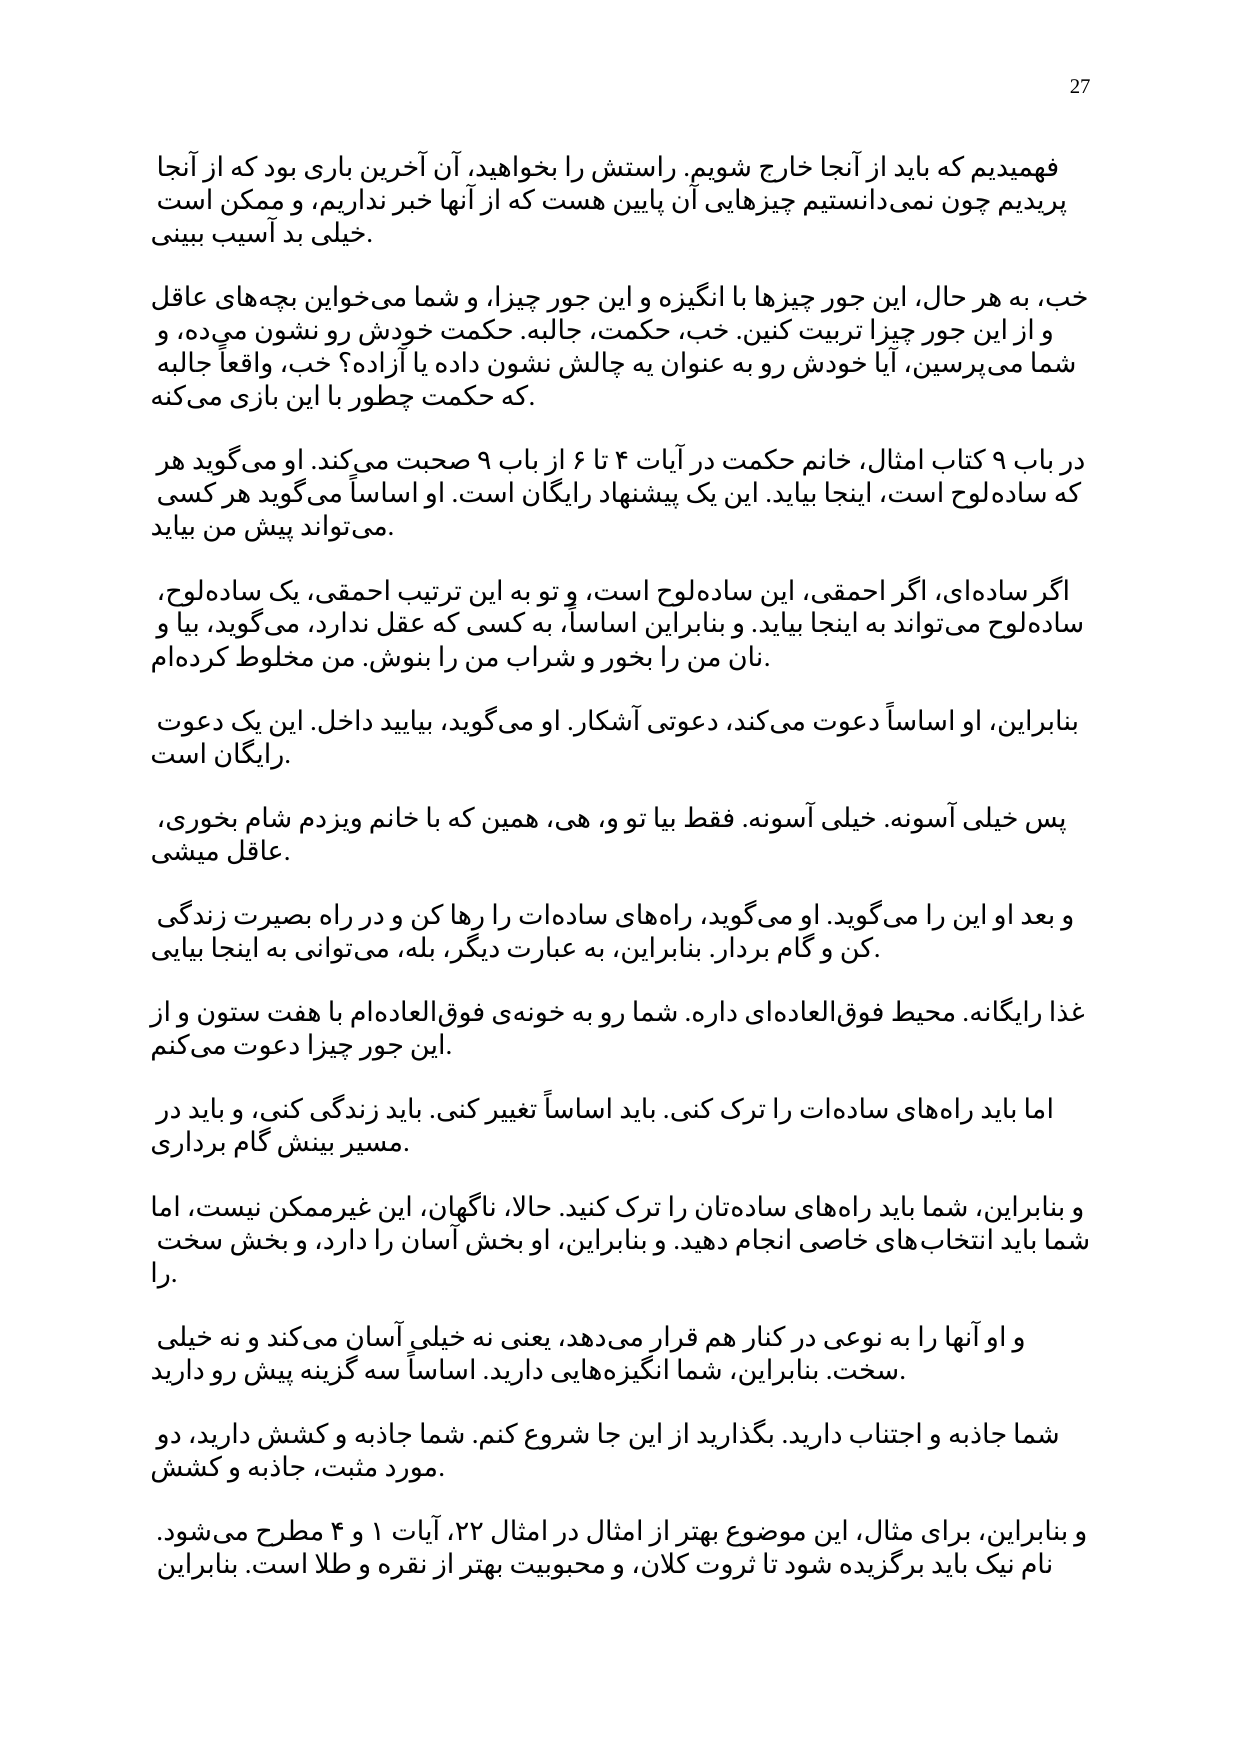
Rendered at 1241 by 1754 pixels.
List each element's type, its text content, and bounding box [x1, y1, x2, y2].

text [150, 1514, 1090, 1580]
text در باب ۹ کتاب امثال، خانم حکمت در آیات ۴ تا ۶ از باب ۹ صحبت می‌کند. او می‌گوید هر که ساده‌لوح است، اینجا بیاید. این یک پیشنهاد رایگان است. او اساساً می‌گوید هر کسی می‌تواند پیش من بیاید. [150, 443, 1090, 542]
text و بنابراین، شما باید راه‌های ساده‌تان را ترک کنید. حالا، ناگهان، این غیرممکن نیست، اما شما باید انتخاب‌های خاصی انجام دهید. و بنابراین، او بخش آسان را دارد، و بخش سخت را. [150, 1190, 1090, 1289]
text خب، به هر حال، این جور چیزها با انگیزه و این جور چیزا، و شما می‌خواین بچه‌های عاقل و از این جور چیزا تربیت کنین. خب، حکمت، جالبه. حکمت خودش رو نشون می‌ده، و شما می‌پرسین، آیا خودش رو به عنوان یه چالش نشون داده یا آزاده؟ خب، واقعاً جالبه که حکمت چطور با این بازی می‌کنه. [150, 280, 1090, 412]
text غذا رایگانه. محیط فوق‌العاده‌ای داره. شما رو به خونه‌ی فوق‌العاده‌ام با هفت ستون و از این جور چیزا دعوت می‌کنم. [150, 995, 1090, 1061]
text اما باید راه‌های ساده‌ات را ترک کنی. باید اساساً تغییر کنی. باید زندگی کنی، و باید در مسیر بینش گام برداری. [150, 1093, 1090, 1159]
text اگر ساده‌ای، اگر احمقی، این ساده‌لوح است، و تو به این ترتیب احمقی، یک ساده‌لوح، ساده‌لوح می‌تواند به اینجا بیاید. و بنابراین اساساً، به کسی که عقل ندارد، می‌گوید، بیا و نان من را بخور و شراب من را بنوش. من مخلوط کرده‌ام. [150, 574, 1090, 673]
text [150, 150, 1090, 249]
text و او آنها را به نوعی در کنار هم قرار می‌دهد، یعنی نه خیلی آسان می‌کند و نه خیلی سخت. بنابراین، شما انگیزه‌هایی دارید. اساساً سه گزینه پیش رو دارید. [150, 1320, 1090, 1386]
text شما جاذبه و اجتناب دارید. بگذارید از این جا شروع کنم. شما جاذبه و کشش دارید، دو مورد مثبت، جاذبه و کشش. [150, 1417, 1090, 1483]
text پس خیلی آسونه. خیلی آسونه. فقط بیا تو و، هی، همین که با خانم ویزدم شام بخوری، عاقل میشی. [150, 801, 1090, 867]
text و بعد او این را می‌گوید. او می‌گوید، راه‌های ساده‌ات را رها کن و در راه بصیرت زندگی کن و گام بردار. بنابراین، به عبارت دیگر، بله، می‌توانی به اینجا بیایی. [150, 898, 1090, 964]
text بنابراین، او اساساً دعوت می‌کند، دعوتی آشکار. او می‌گوید، بیایید داخل. این یک دعوت رایگان است. [150, 704, 1090, 770]
